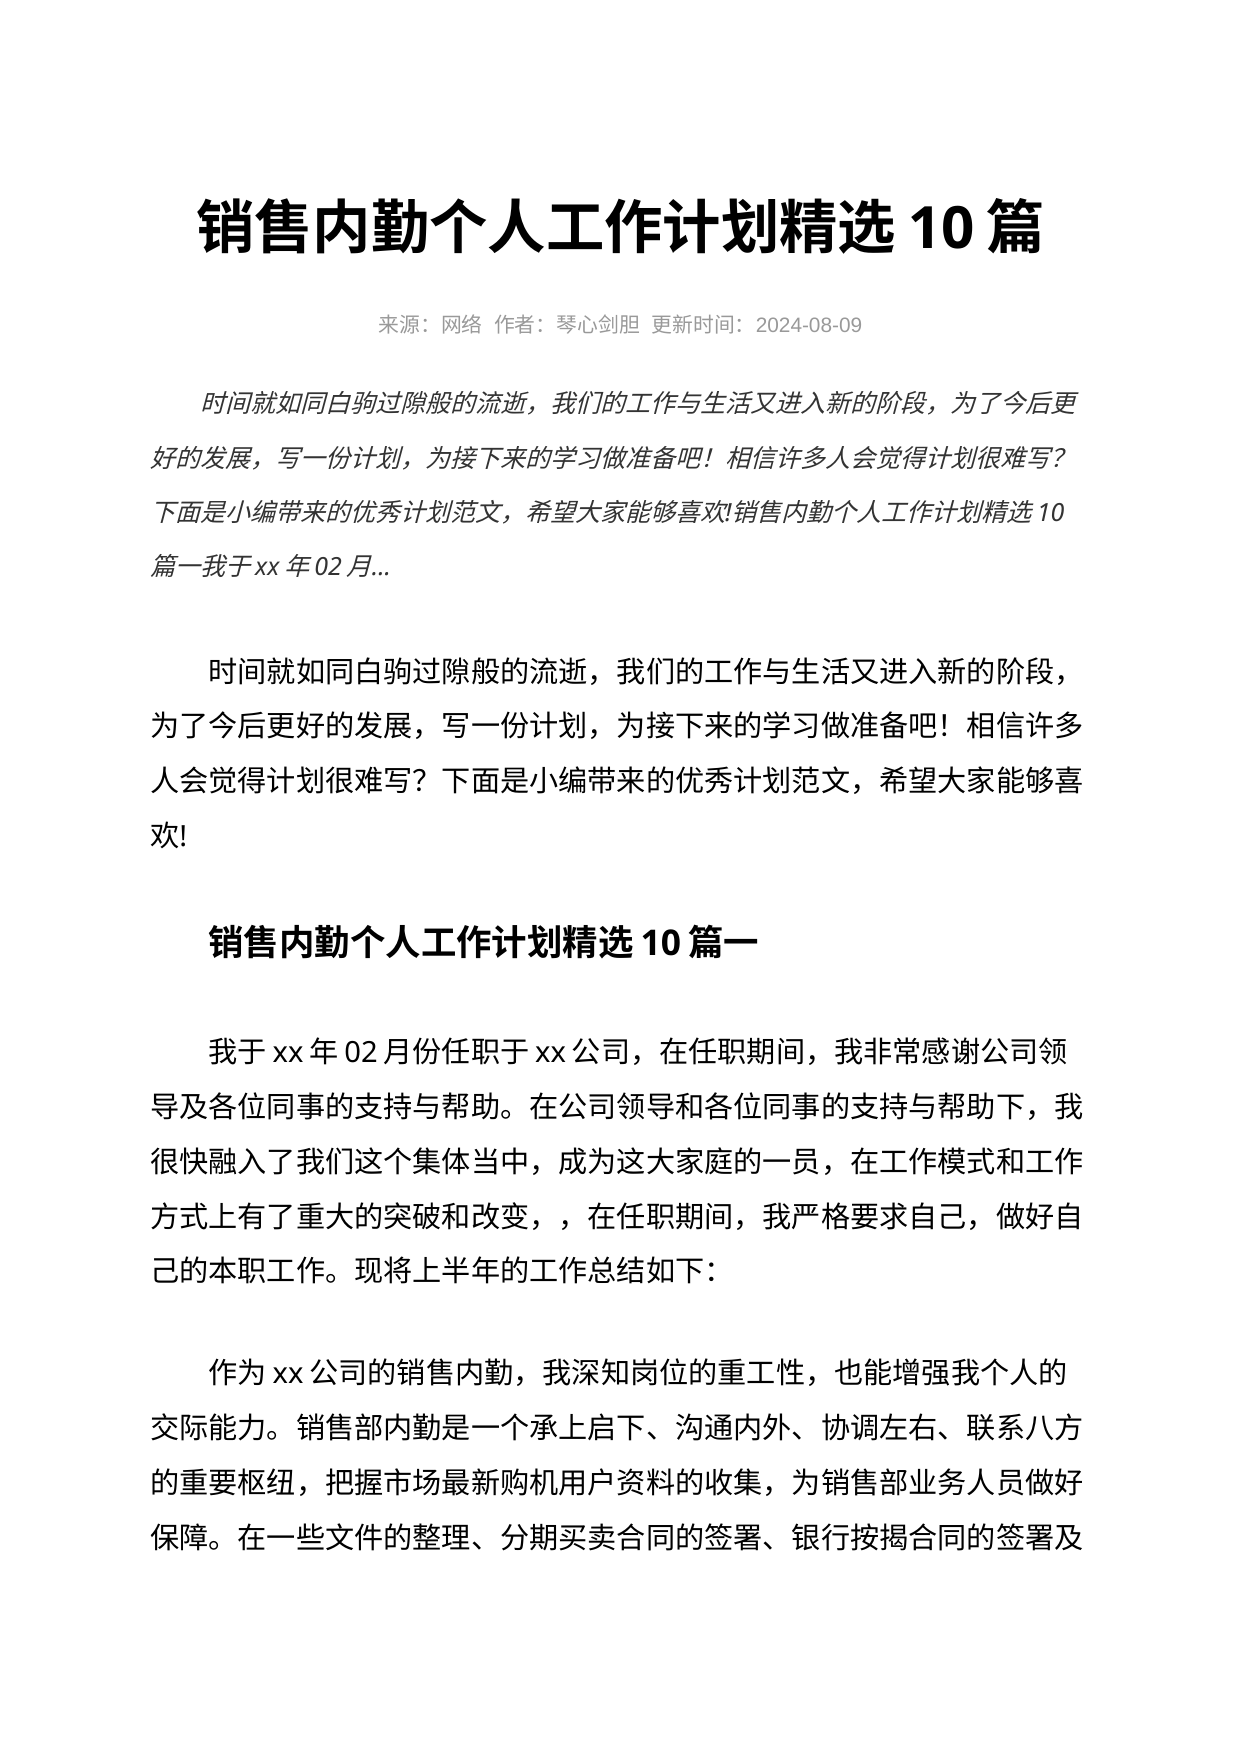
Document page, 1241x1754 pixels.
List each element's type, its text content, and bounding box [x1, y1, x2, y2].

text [150, 1350, 1090, 1557]
text 销售内勤个人工作计划精选10篇一 [150, 915, 1090, 966]
text 来源：网络 作者：琴心剑胆 更新时间：2024-08-09 [150, 313, 1090, 337]
subtitle 销售内勤个人工作计划精选10篇 [150, 181, 1090, 266]
text 时间就如同白驹过隙般的流逝，我们的工作与生活又进入新的阶段，为了今后更好的发展，写一份计划，为接下来的学习做准备吧！相信许多人会觉得计划很难写？下面是小编带来的优秀计划范文，希望大家能够喜欢! [150, 648, 1090, 855]
text 时间就如同白驹过隙般的流逝，我们的工作与生活又进入新的阶段，为了今后更好的发展，写一份计划，为接下来的学习做准备吧！相信许多人会觉得计划很难写？下面是小编带来的优秀计划范文，希望大家能够喜欢!销售内勤个人工作计划精选10篇一我于xx年02月... [150, 384, 1090, 583]
text 我于xx年02月份任职于xx公司，在任职期间，我非常感谢公司领导及各位同事的支持与帮助。在公司领导和各位同事的支持与帮助下，我很快融入了我们这个集体当中，成为这大家庭的一员，在工作模式和工作方式上有了重大的突破和改变，，在任职期间，我严格要求自己，做好自己的本职工作。现将上半年的工作总结如下： [150, 1028, 1090, 1290]
